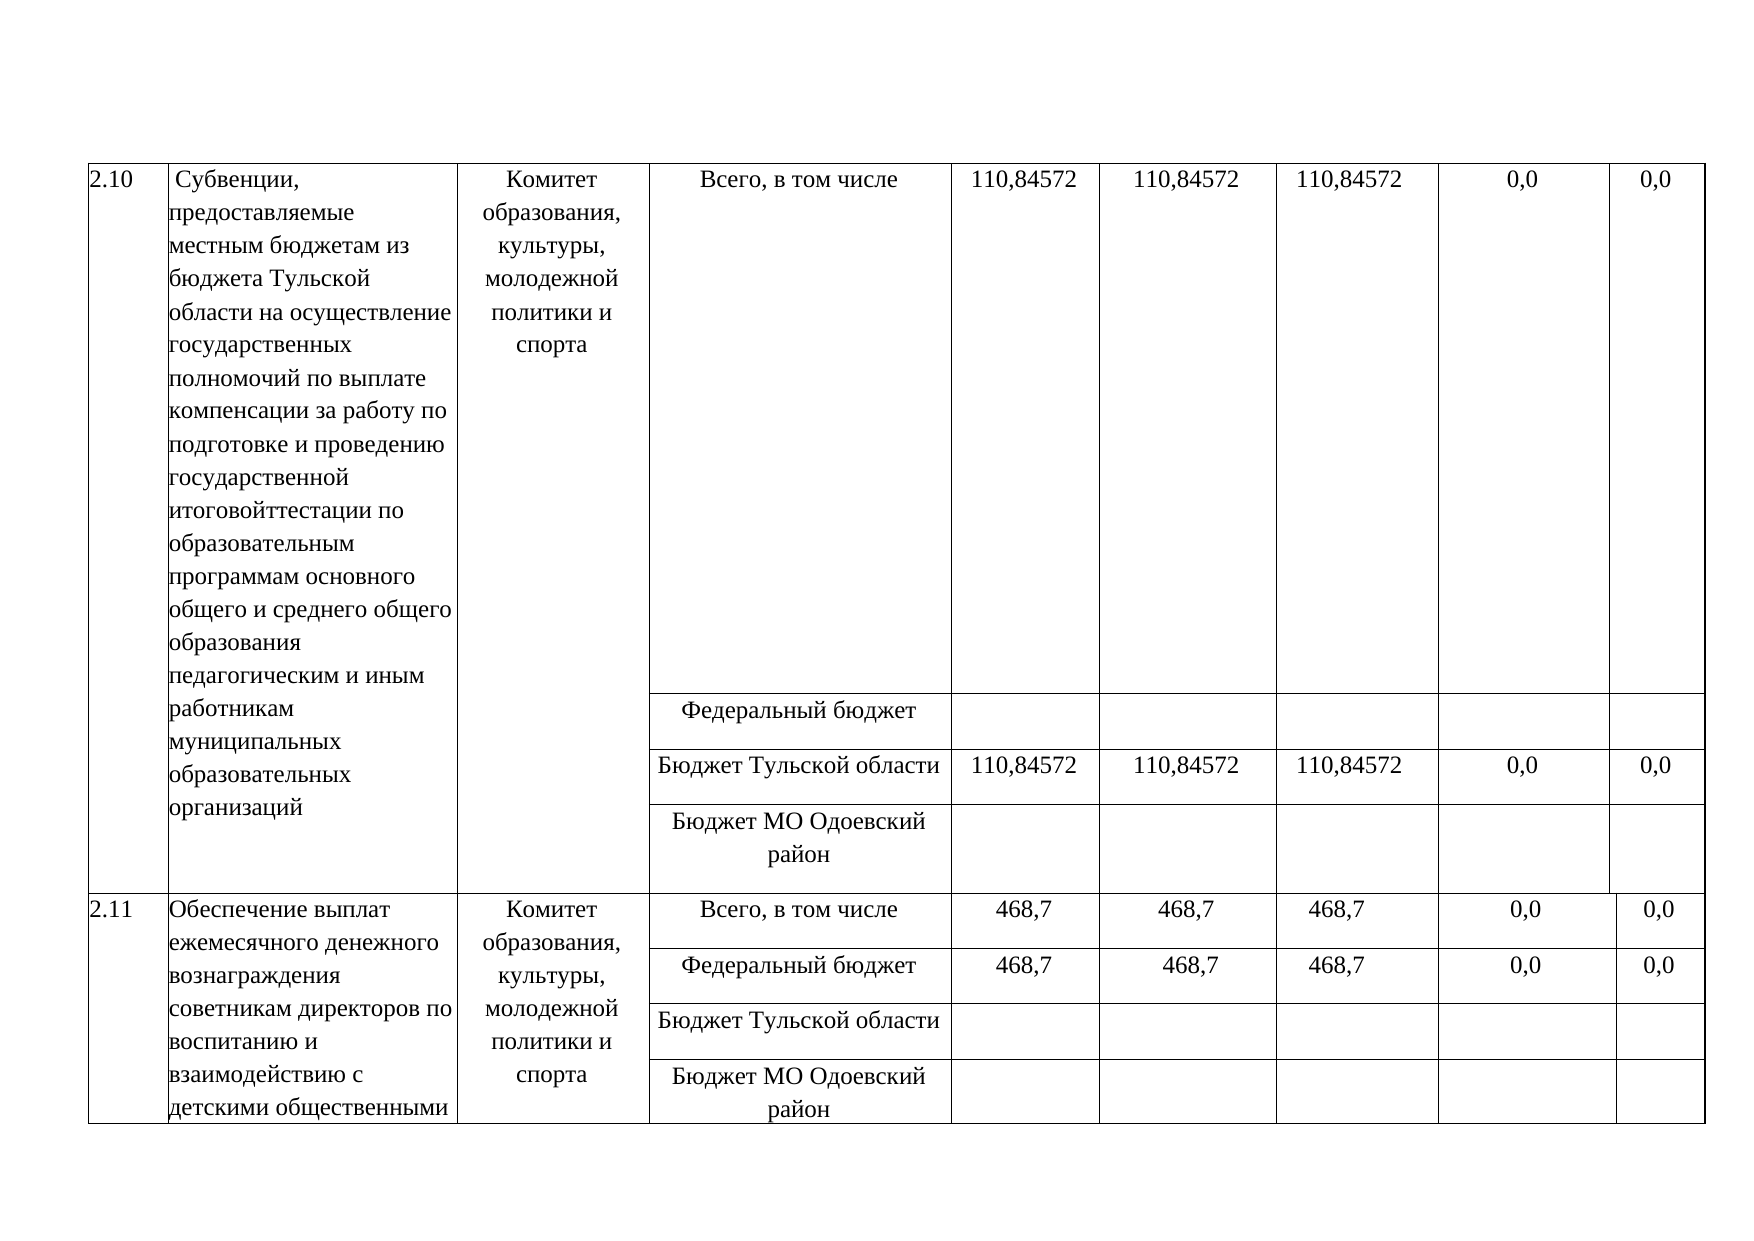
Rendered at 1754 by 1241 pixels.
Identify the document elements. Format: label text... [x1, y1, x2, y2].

table_cell 468,7 [1100, 949, 1276, 1003]
table_cell 468,7 [952, 894, 1099, 948]
table_cell 0,0 [1610, 750, 1704, 804]
table_cell 468,7 [952, 949, 1099, 1003]
table_cell 0,0 [1617, 949, 1704, 1003]
table_cell [1439, 1004, 1616, 1059]
table_cell [1277, 805, 1438, 892]
table_cell [1617, 1060, 1704, 1123]
table_cell [1277, 1060, 1438, 1123]
table_cell Бюджет МО Одоевский район [650, 1060, 951, 1123]
table_cell Всего, в том числе [650, 164, 951, 693]
table_cell 468,7 [1277, 894, 1438, 948]
table_cell [1439, 805, 1609, 892]
table_cell 110,84572 [1100, 164, 1276, 693]
table_cell Бюджет МО Одоевский район [650, 805, 951, 892]
table_cell 110,84572 [1100, 750, 1276, 804]
table_cell Субвенции, предоставляемые местным бюджетам из бюджета Тульской области на осуществление государственных полномочий по выплате компенсации за работу по подготовке и проведению государственной итоговойттестации по образовательным программам основного общего и среднего общего образования педагогическим и иным работникам муниципальных образовательных организаций [169, 164, 457, 892]
table_cell 110,84572 [952, 750, 1099, 804]
table_cell Федеральный бюджет [650, 949, 951, 1003]
table_cell 468,7 [1100, 894, 1276, 948]
table_cell [1610, 694, 1704, 748]
table_cell [1439, 694, 1609, 748]
table_cell [1100, 694, 1276, 748]
table_cell [1100, 1004, 1276, 1059]
table_cell 2.11 [89, 894, 168, 1123]
table_cell [952, 1004, 1099, 1059]
table_cell [952, 694, 1099, 748]
table_cell [1617, 1004, 1704, 1059]
table_cell Комитет образования, культуры, молодежной политики и спорта [458, 894, 649, 1123]
table_cell [1439, 1060, 1616, 1123]
table_cell 110,84572 [1277, 750, 1438, 804]
table_cell [1100, 1060, 1276, 1123]
table_cell 110,84572 [1277, 164, 1438, 693]
table_cell [952, 805, 1099, 892]
table_cell [952, 1060, 1099, 1123]
table_cell 2.10 [89, 164, 168, 892]
table_cell Федеральный бюджет [650, 694, 951, 748]
table_cell Всего, в том числе [650, 894, 951, 948]
table_cell Бюджет Тульской области [650, 750, 951, 804]
table_cell Бюджет Тульской области [650, 1004, 951, 1059]
table_cell Обеспечение выплат ежемесячного денежного вознаграждения советникам директоров по воспитанию и взаимодействию с детскими общественными объединениями государственных общеобразовательных организаций, профессиональных образовательных организаций субъектов Российской Федерации г.Байконура и федеральной территории «Сириус», муниципальных общеобразовательных организаций и профессиональных образовательных организаций [169, 894, 457, 1123]
table_cell 0,0 [1439, 894, 1616, 948]
table_cell Комитет образования, культуры, молодежной политики и спорта [458, 164, 649, 892]
table_cell 110,84572 [952, 164, 1099, 693]
table_cell 0,0 [1617, 894, 1704, 948]
table_cell 0,0 [1610, 164, 1704, 693]
table_cell [1610, 805, 1704, 892]
table_cell 0,0 [1439, 164, 1609, 693]
table_cell 0,0 [1439, 750, 1609, 804]
table_cell [1277, 694, 1438, 748]
table_cell 468,7 [1277, 949, 1438, 1003]
table_cell [1277, 1004, 1438, 1059]
table_cell 0,0 [1439, 949, 1616, 1003]
table_cell [1100, 805, 1276, 892]
